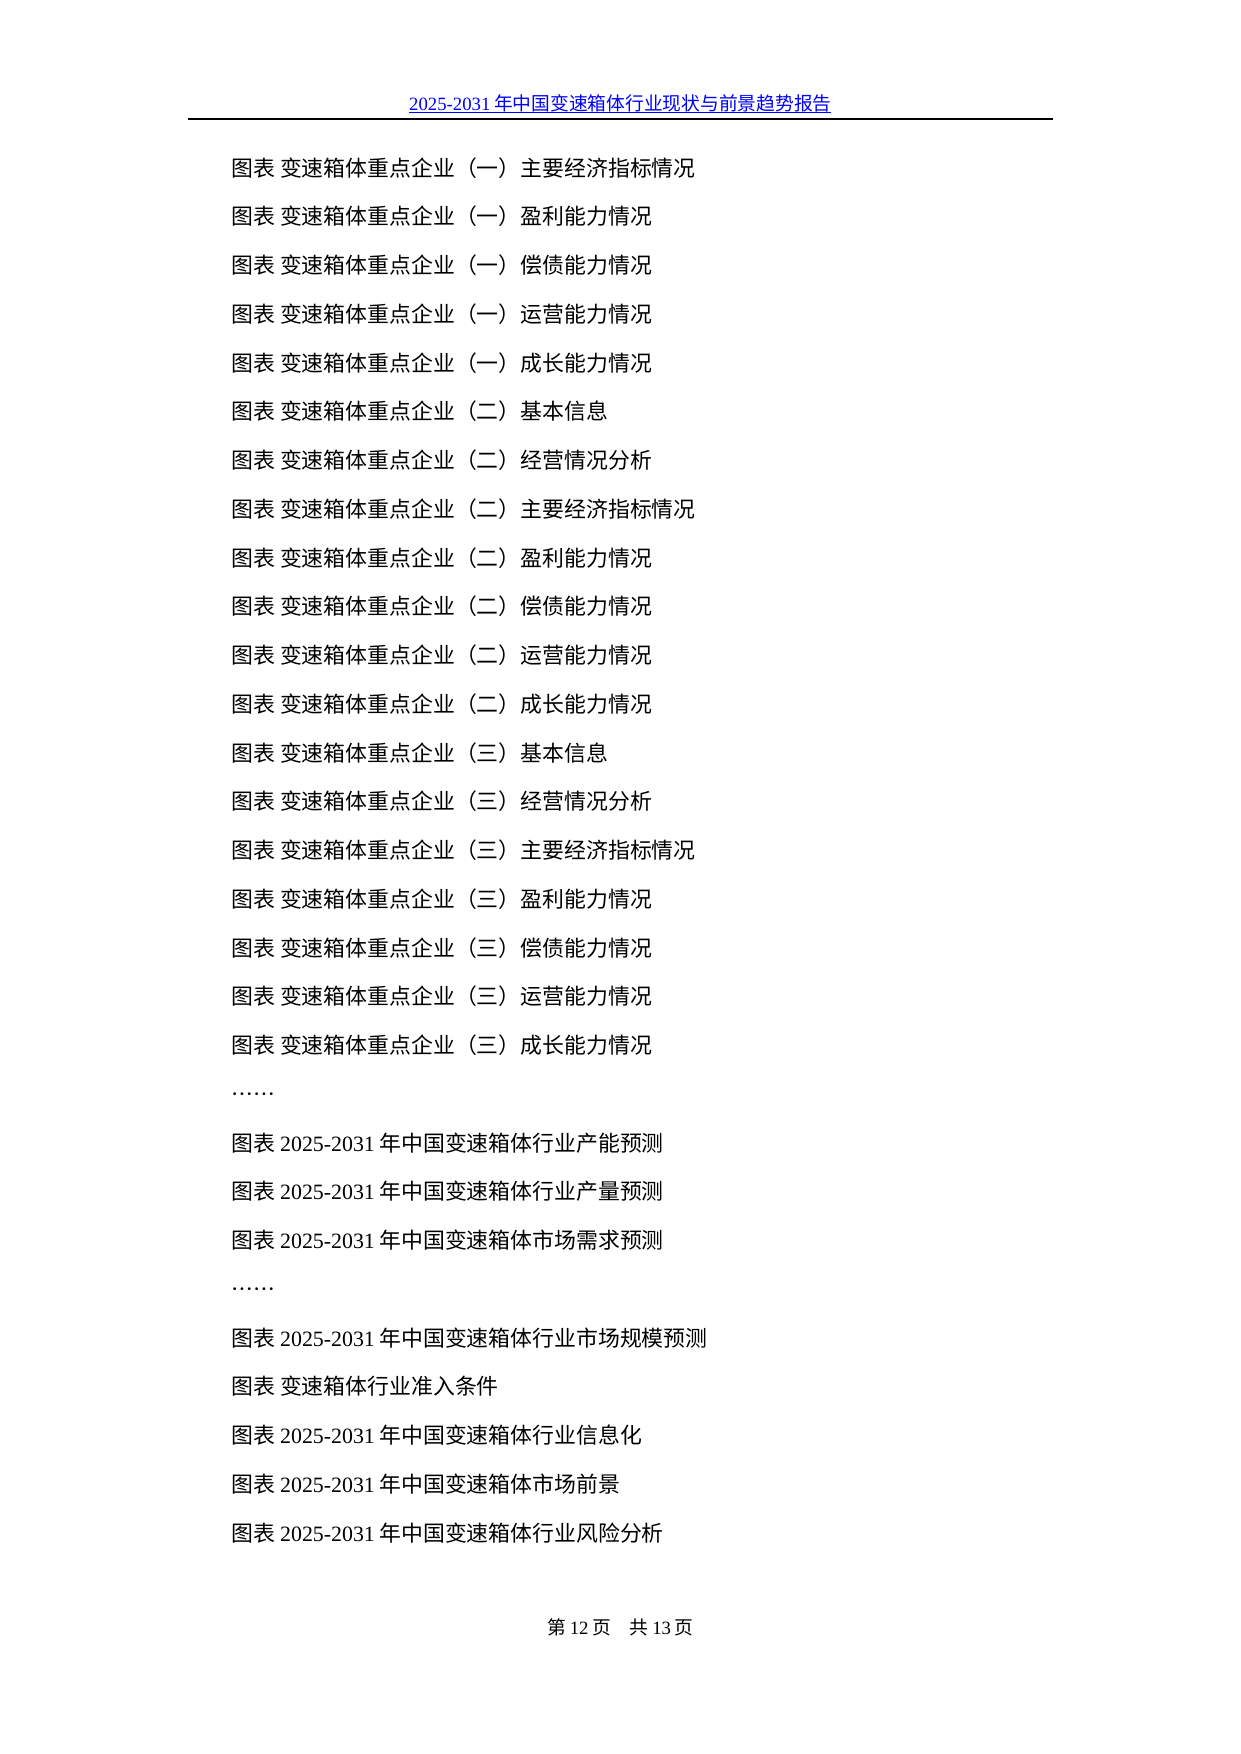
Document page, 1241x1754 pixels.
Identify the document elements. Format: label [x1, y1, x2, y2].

text [187, 150, 1053, 1548]
